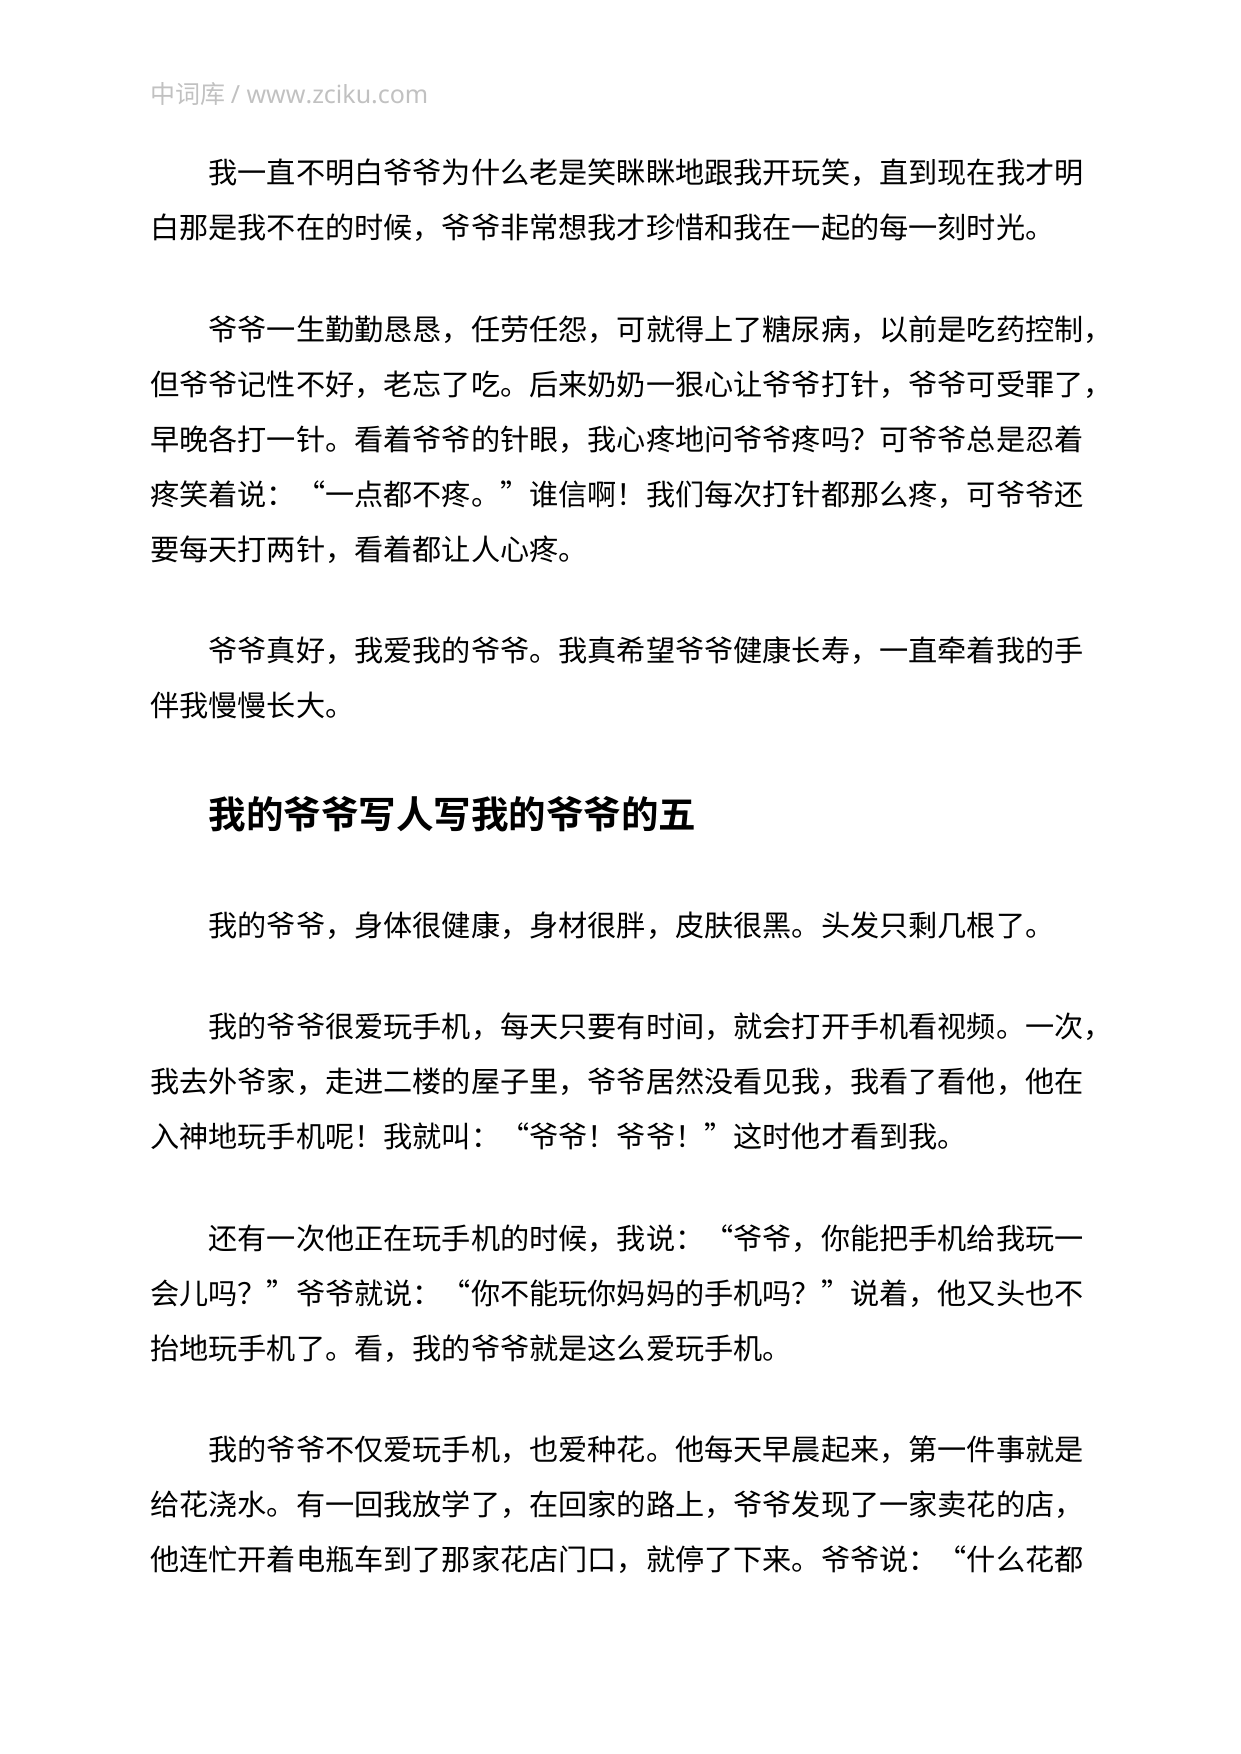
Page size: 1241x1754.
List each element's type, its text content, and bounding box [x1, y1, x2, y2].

text 我的爷爷很爱玩手机，每天只要有时间，就会打开手机看视频。一次，我去外爷家，走进二楼的屋子里，爷爷居然没看见我，我看了看他，他在入神地玩手机呢！我就叫：“爷爷！爷爷！”这时他才看到我。 [150, 1004, 1090, 1156]
text 还有一次他正在玩手机的时候，我说：“爷爷，你能把手机给我玩一会儿吗？”爷爷就说：“你不能玩你妈妈的手机吗？”说着，他又头也不抬地玩手机了。看，我的爷爷就是这么爱玩手机。 [150, 1215, 1090, 1367]
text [150, 1427, 1090, 1579]
text 我的爷爷，身体很健康，身材很胖，皮肤很黑。头发只剩几根了。 [150, 902, 1090, 944]
text 我一直不明白爷爷为什么老是笑眯眯地跟我开玩笑，直到现在我才明白那是我不在的时候，爷爷非常想我才珍惜和我在一起的每一刻时光。 [150, 150, 1090, 247]
text 爷爷一生勤勤恳恳，任劳任怨，可就得上了糖尿病，以前是吃药控制，但爷爷记性不好，老忘了吃。后来奶奶一狠心让爷爷打针，爷爷可受罪了，早晚各打一针。看着爷爷的针眼，我心疼地问爷爷疼吗？可爷爷总是忍着疼笑着说：“一点都不疼。”谁信啊！我们每次打针都那么疼，可爷爷还要每天打两针，看着都让人心疼。 [150, 307, 1090, 568]
text 爷爷真好，我爱我的爷爷。我真希望爷爷健康长寿，一直牵着我的手伴我慢慢长大。 [150, 628, 1090, 725]
text 我的爷爷写人写我的爷爷的五 [150, 785, 1090, 839]
